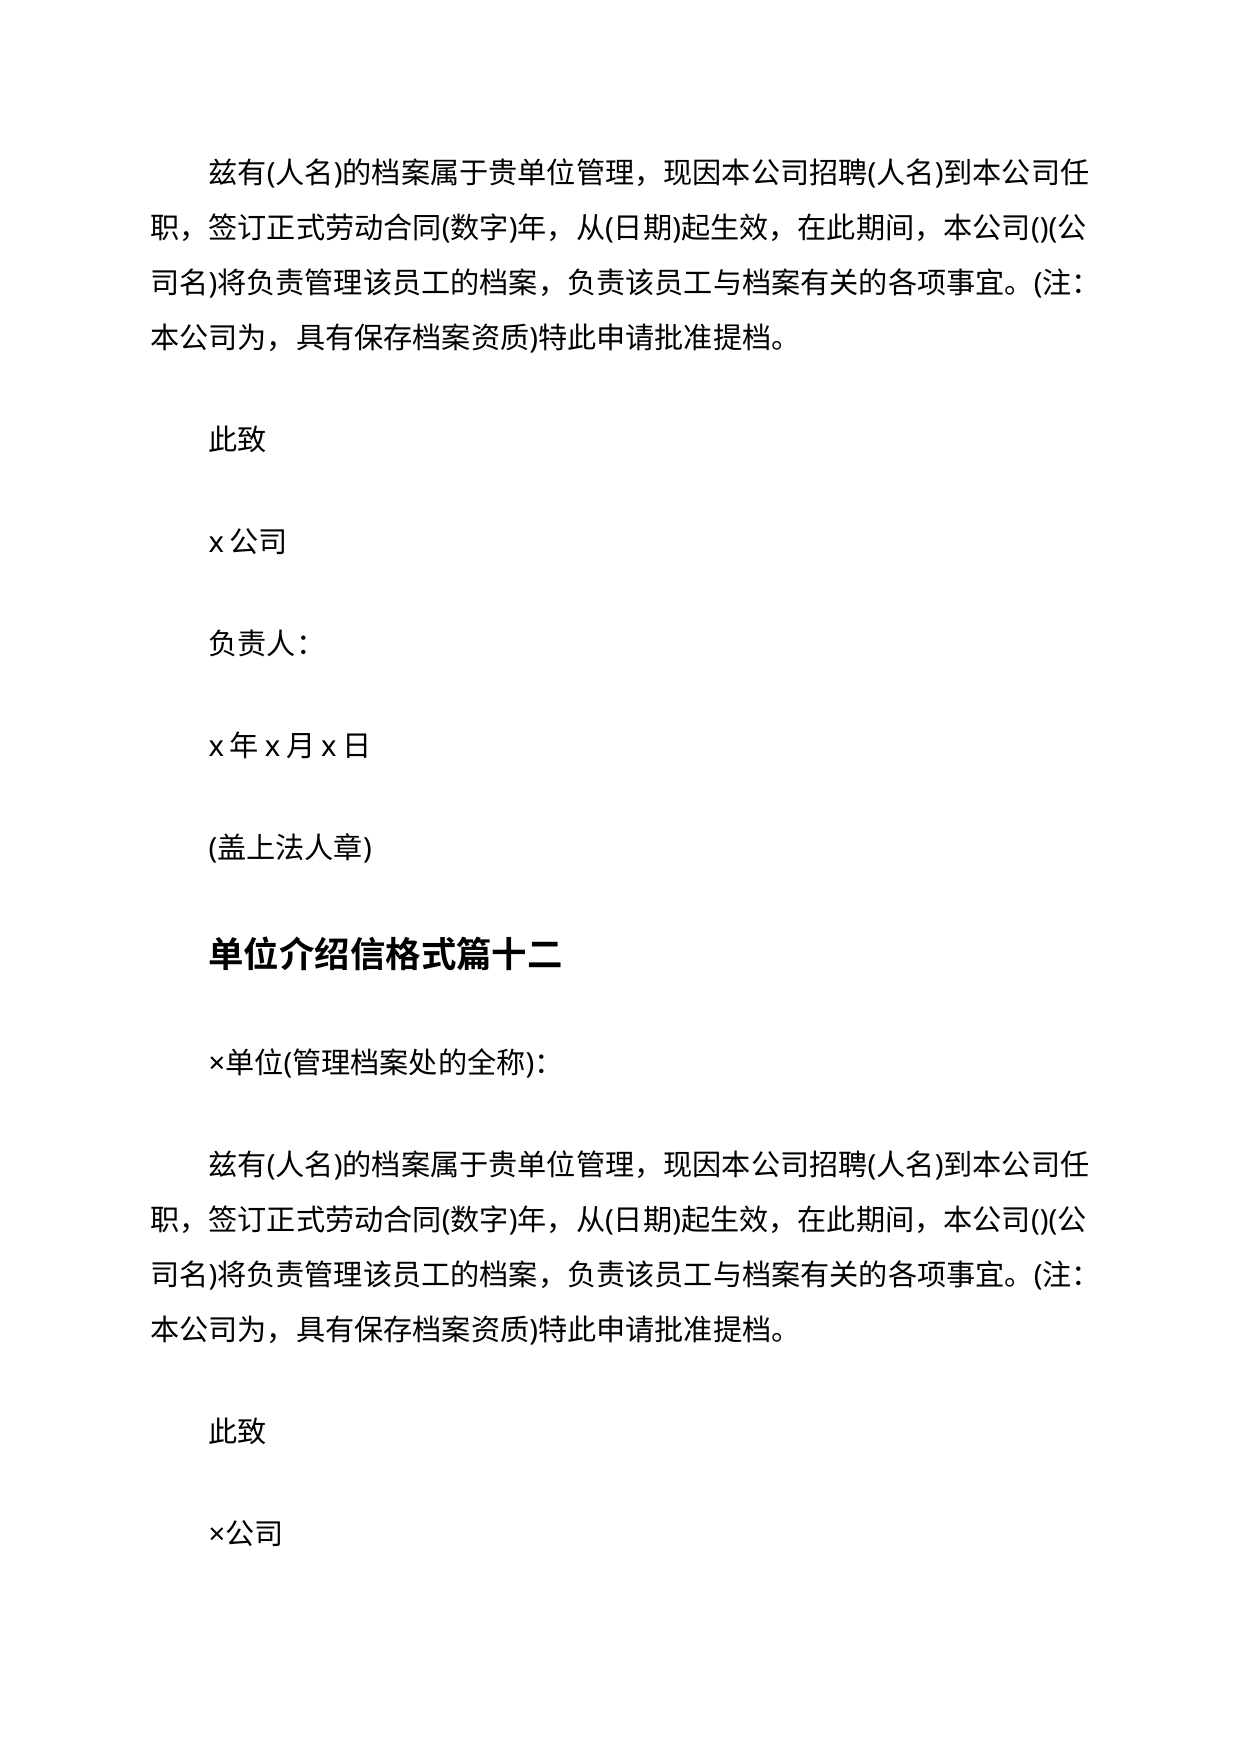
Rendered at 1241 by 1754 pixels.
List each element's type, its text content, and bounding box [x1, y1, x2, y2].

text x公司 [150, 519, 1090, 561]
text 此致 [150, 1409, 1090, 1451]
text 兹有(人名)的档案属于贵单位管理，现因本公司招聘(人名)到本公司任职，签订正式劳动合同(数字)年，从(日期)起生效，在此期间，本公司()(公司名)将负责管理该员工的档案，负责该员工与档案有关的各项事宜。(注：本公司为，具有保存档案资质)特此申请批准提档。 [150, 1142, 1090, 1349]
text ×单位(管理档案处的全称)： [150, 1040, 1090, 1082]
text 单位介绍信格式篇十二 [150, 926, 1090, 978]
text x年x月x日 [150, 722, 1090, 765]
text ×公司 [150, 1511, 1090, 1553]
text 兹有(人名)的档案属于贵单位管理，现因本公司招聘(人名)到本公司任职，签订正式劳动合同(数字)年，从(日期)起生效，在此期间，本公司()(公司名)将负责管理该员工的档案，负责该员工与档案有关的各项事宜。(注：本公司为，具有保存档案资质)特此申请批准提档。 [150, 150, 1090, 357]
text (盖上法人章) [150, 824, 1090, 867]
text 此致 [150, 417, 1090, 459]
text 负责人： [150, 621, 1090, 663]
